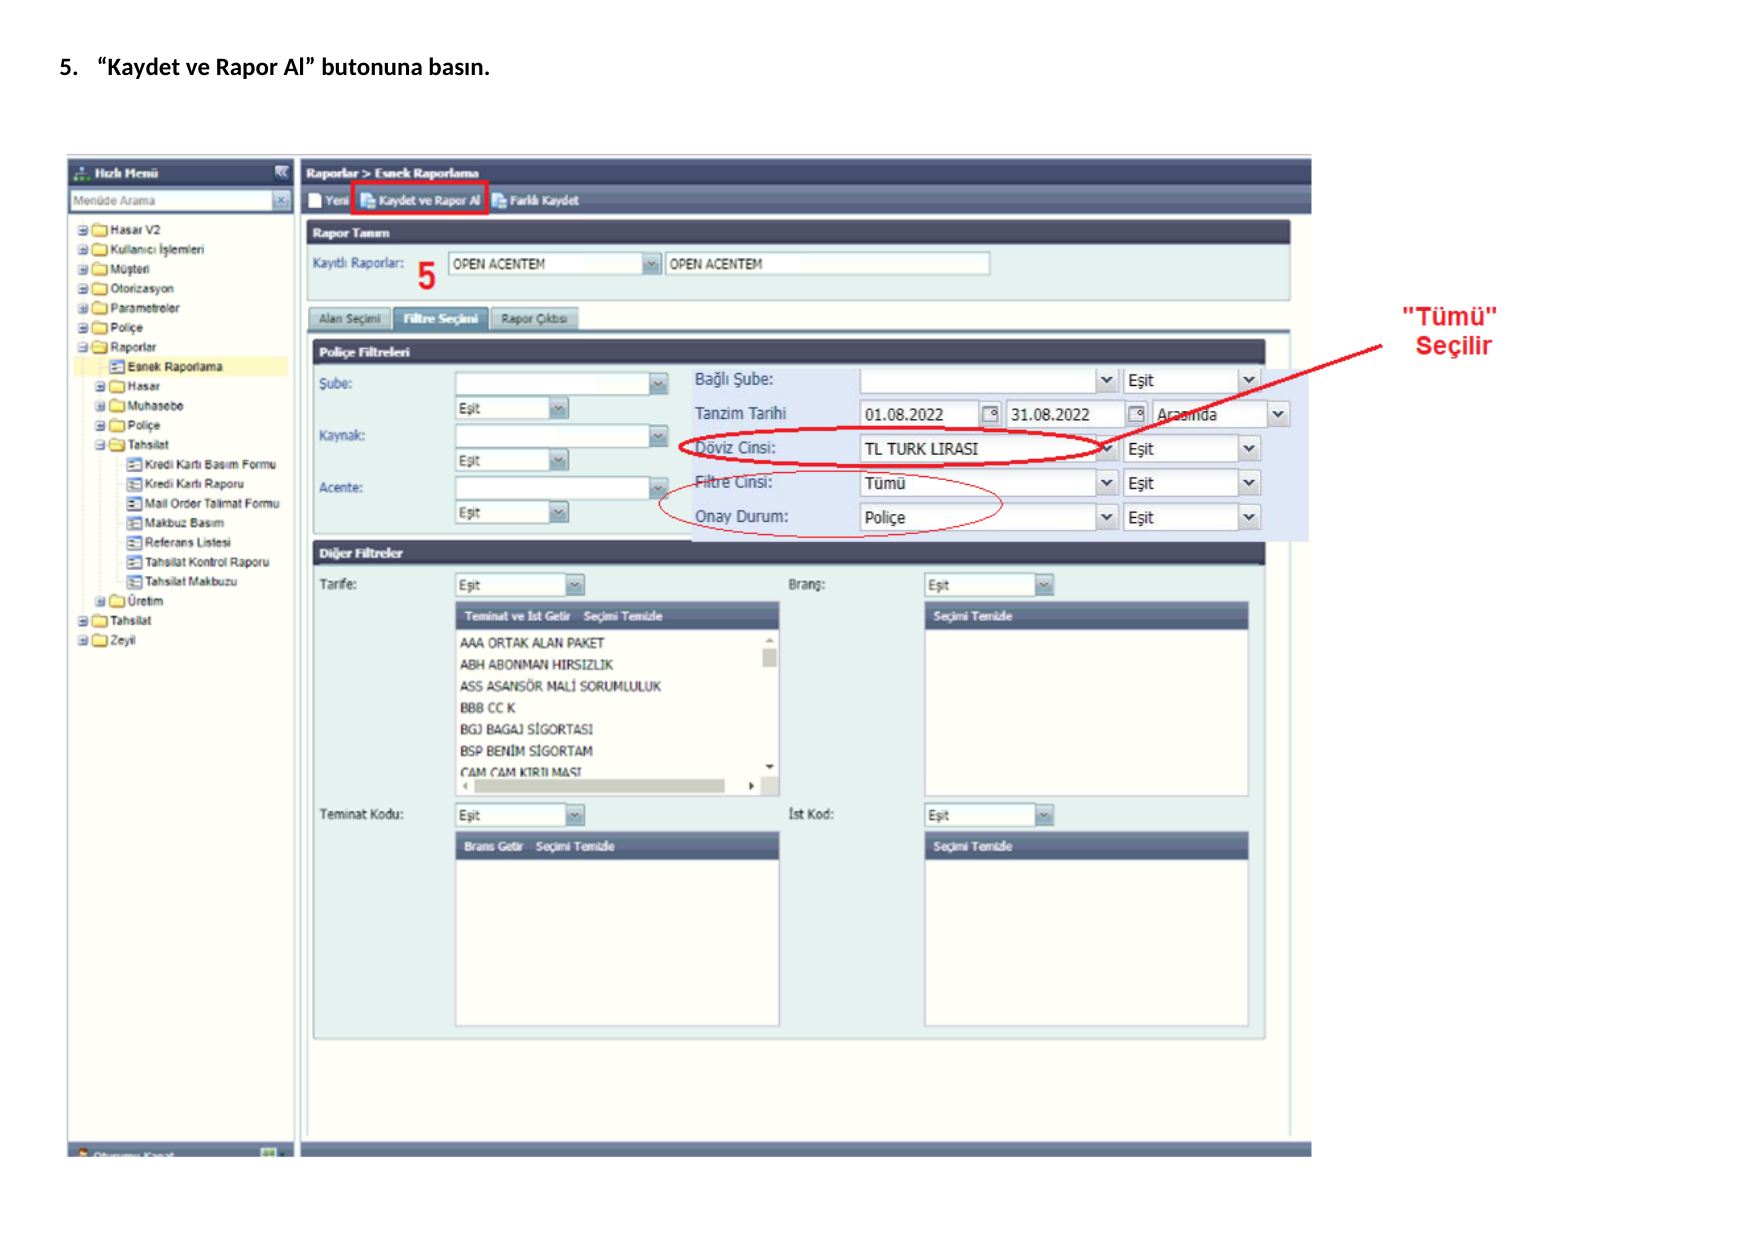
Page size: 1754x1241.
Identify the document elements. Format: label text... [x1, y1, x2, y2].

list “Kaydet ve Rapor Al” butonuna basın. [59, 51, 1754, 81]
picture [59, 154, 1516, 1161]
